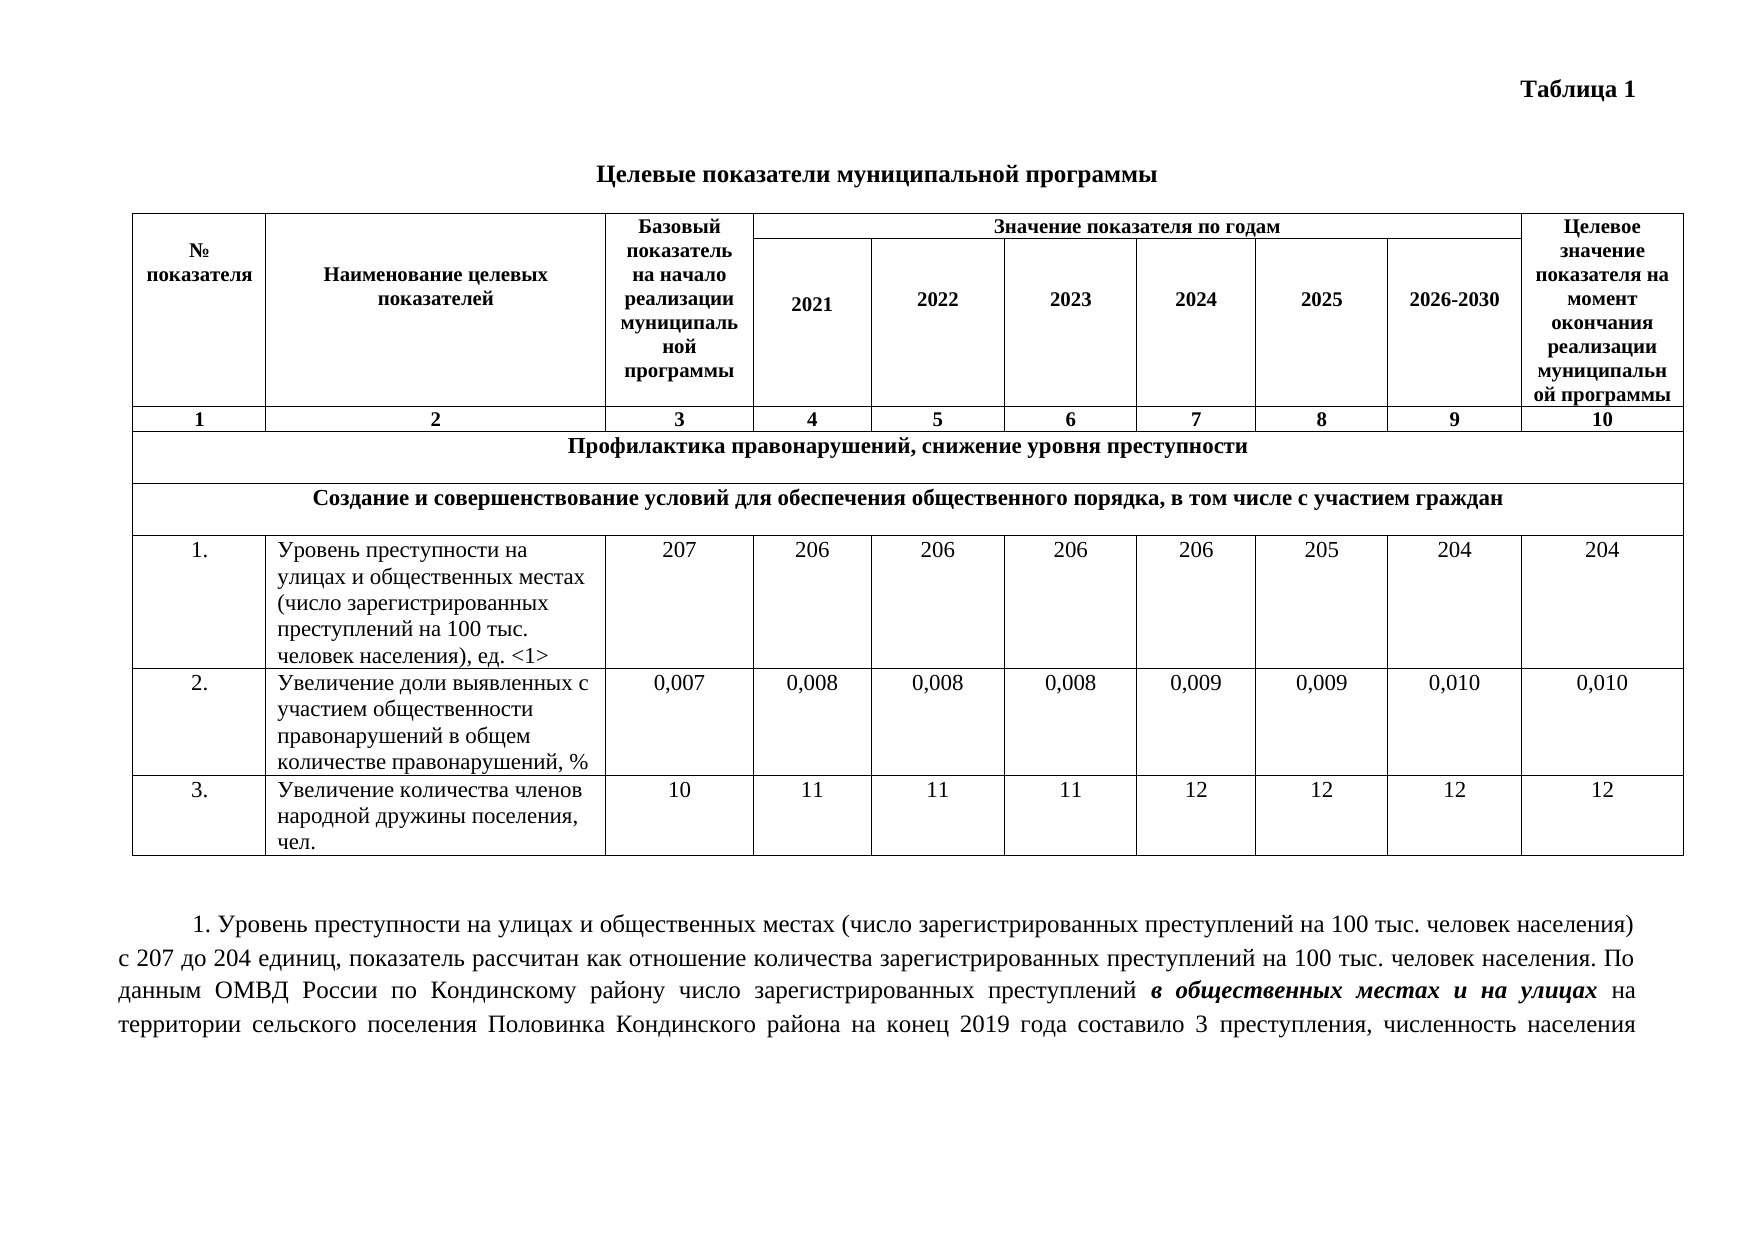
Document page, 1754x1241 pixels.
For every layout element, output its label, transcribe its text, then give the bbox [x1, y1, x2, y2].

table_cell 11 [872, 776, 1004, 855]
table_cell 0,010 [1388, 669, 1521, 774]
table_cell 2024 [1137, 239, 1255, 406]
table_cell 12 [1388, 776, 1521, 855]
table_cell 10 [1522, 407, 1683, 431]
table_cell 0,008 [754, 669, 871, 774]
table_cell 11 [754, 776, 871, 855]
table_header Наименование целевых показателей [266, 214, 605, 406]
table_cell 1 [133, 407, 265, 431]
table_cell 6 [1005, 407, 1136, 431]
table_cell 0,007 [606, 669, 753, 774]
table_cell 2023 [1005, 239, 1136, 406]
table_cell Создание и совершенствование условий для обеспечения общественного порядка, в том числе с участием граждан [133, 484, 1683, 535]
text Целевые показатели муниципальной программы [118, 159, 1636, 187]
table_cell 204 [1388, 536, 1521, 668]
table_cell 204 [1522, 536, 1683, 668]
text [118, 909, 1636, 1037]
table_cell 0,008 [872, 669, 1004, 774]
table_cell 207 [606, 536, 753, 668]
text Таблица 1 [118, 74, 1636, 103]
table_cell 0,008 [1005, 669, 1136, 774]
table_cell 0,009 [1256, 669, 1387, 774]
table_cell 2. [133, 669, 265, 774]
table_cell 206 [1137, 536, 1255, 668]
table_cell 9 [1388, 407, 1521, 431]
table_cell 12 [1522, 776, 1683, 855]
table_cell 1. [133, 536, 265, 668]
table_cell 3 [606, 407, 753, 431]
table_cell 0,010 [1522, 669, 1683, 774]
table_header Целевое значение показателя на момент окончания реализации муниципальной программы [1522, 214, 1683, 406]
table_cell 10 [606, 776, 753, 855]
table_cell 2 [266, 407, 605, 431]
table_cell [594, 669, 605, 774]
table_cell Профилактика правонарушений, снижение уровня преступности [133, 432, 1683, 483]
table_cell 12 [1256, 776, 1387, 855]
table_cell 2021 [754, 239, 871, 406]
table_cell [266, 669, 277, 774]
table_cell 206 [1005, 536, 1136, 668]
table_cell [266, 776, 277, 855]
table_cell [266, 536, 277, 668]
table_cell 5 [872, 407, 1004, 431]
table_cell 2026-2030 [1388, 239, 1521, 406]
table_cell 205 [1256, 536, 1387, 668]
table_header № показателя [133, 214, 265, 406]
table_cell 206 [754, 536, 871, 668]
table_cell 11 [1005, 776, 1136, 855]
table_header Значение показателя по годам [754, 214, 1521, 238]
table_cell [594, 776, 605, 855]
table_cell 4 [754, 407, 871, 431]
table_header Базовый показатель на начало реализации муниципальной программы [606, 214, 753, 406]
table_cell 0,009 [1137, 669, 1255, 774]
table_cell 12 [1137, 776, 1255, 855]
table_cell 3. [133, 776, 265, 855]
table_cell 7 [1137, 407, 1255, 431]
table_cell 2025 [1256, 239, 1387, 406]
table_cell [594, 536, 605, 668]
table_cell 2022 [872, 239, 1004, 406]
table_cell 8 [1256, 407, 1387, 431]
table_cell 206 [872, 536, 1004, 668]
